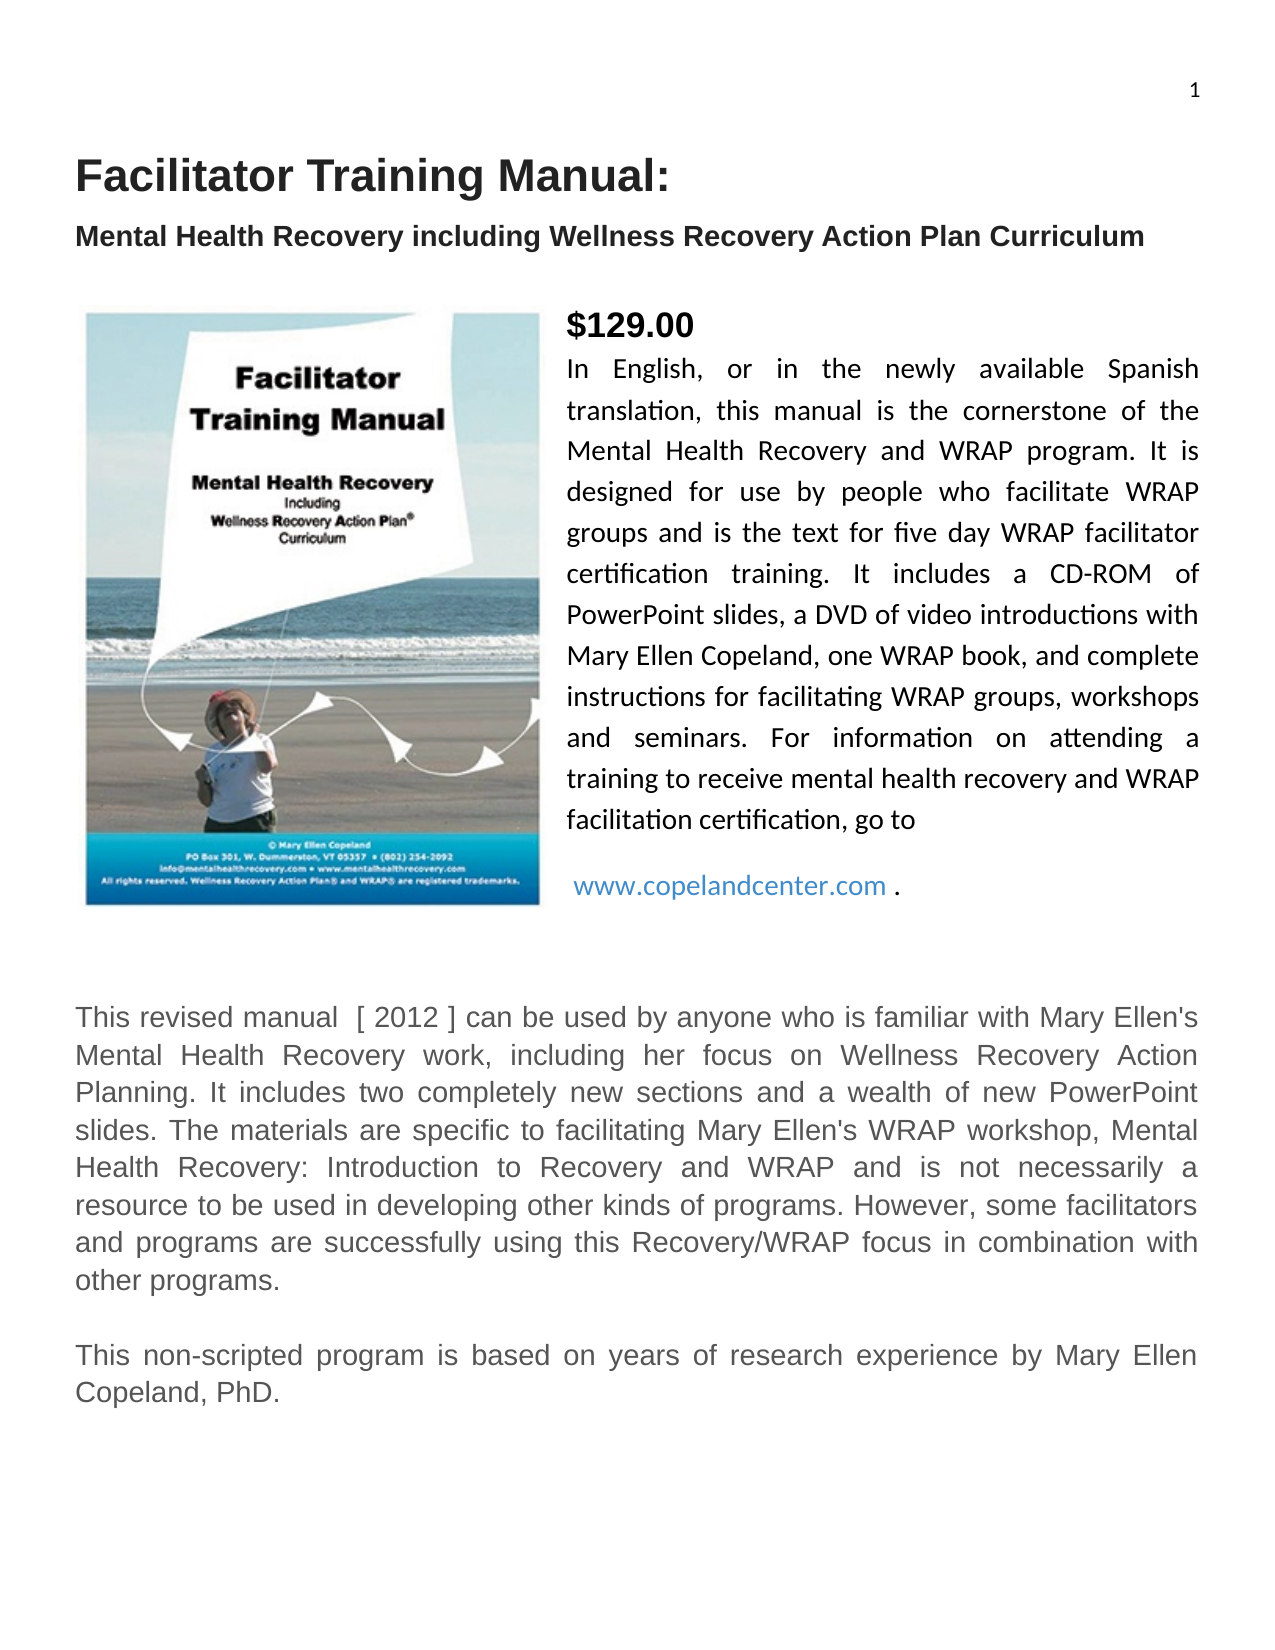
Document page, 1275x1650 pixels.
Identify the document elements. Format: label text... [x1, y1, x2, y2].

text This revised manual [ 2012 ] can be used by anyone who is familiar with Mary Ellen's Mental Health Recovery work, including her focus on Wellness Recovery Action Planning. It includes two completely new sections and a wealth of new PowerPoint slides. The materials are specific to facilitating Mary Ellen's WRAP workshop, Mental Health Recovery: Introduction to Recovery and WRAP and is not necessarily a resource to be used in developing other kinds of programs. However, some facilitators and programs are successfully using this Recovery/WRAP focus in combination with other programs. [75, 996, 1200, 1296]
subtitle Mental Health Recovery including Wellness Recovery Action Plan Curriculum [75, 218, 1200, 252]
text www.copelandcenter.com . [548, 867, 1200, 902]
subtitle Facilitator Training Manual: [75, 148, 1200, 201]
picture [78, 305, 548, 913]
text This non-scripted program is based on years of research experience by Mary Ellen Copeland, PhD. [75, 1334, 1200, 1409]
